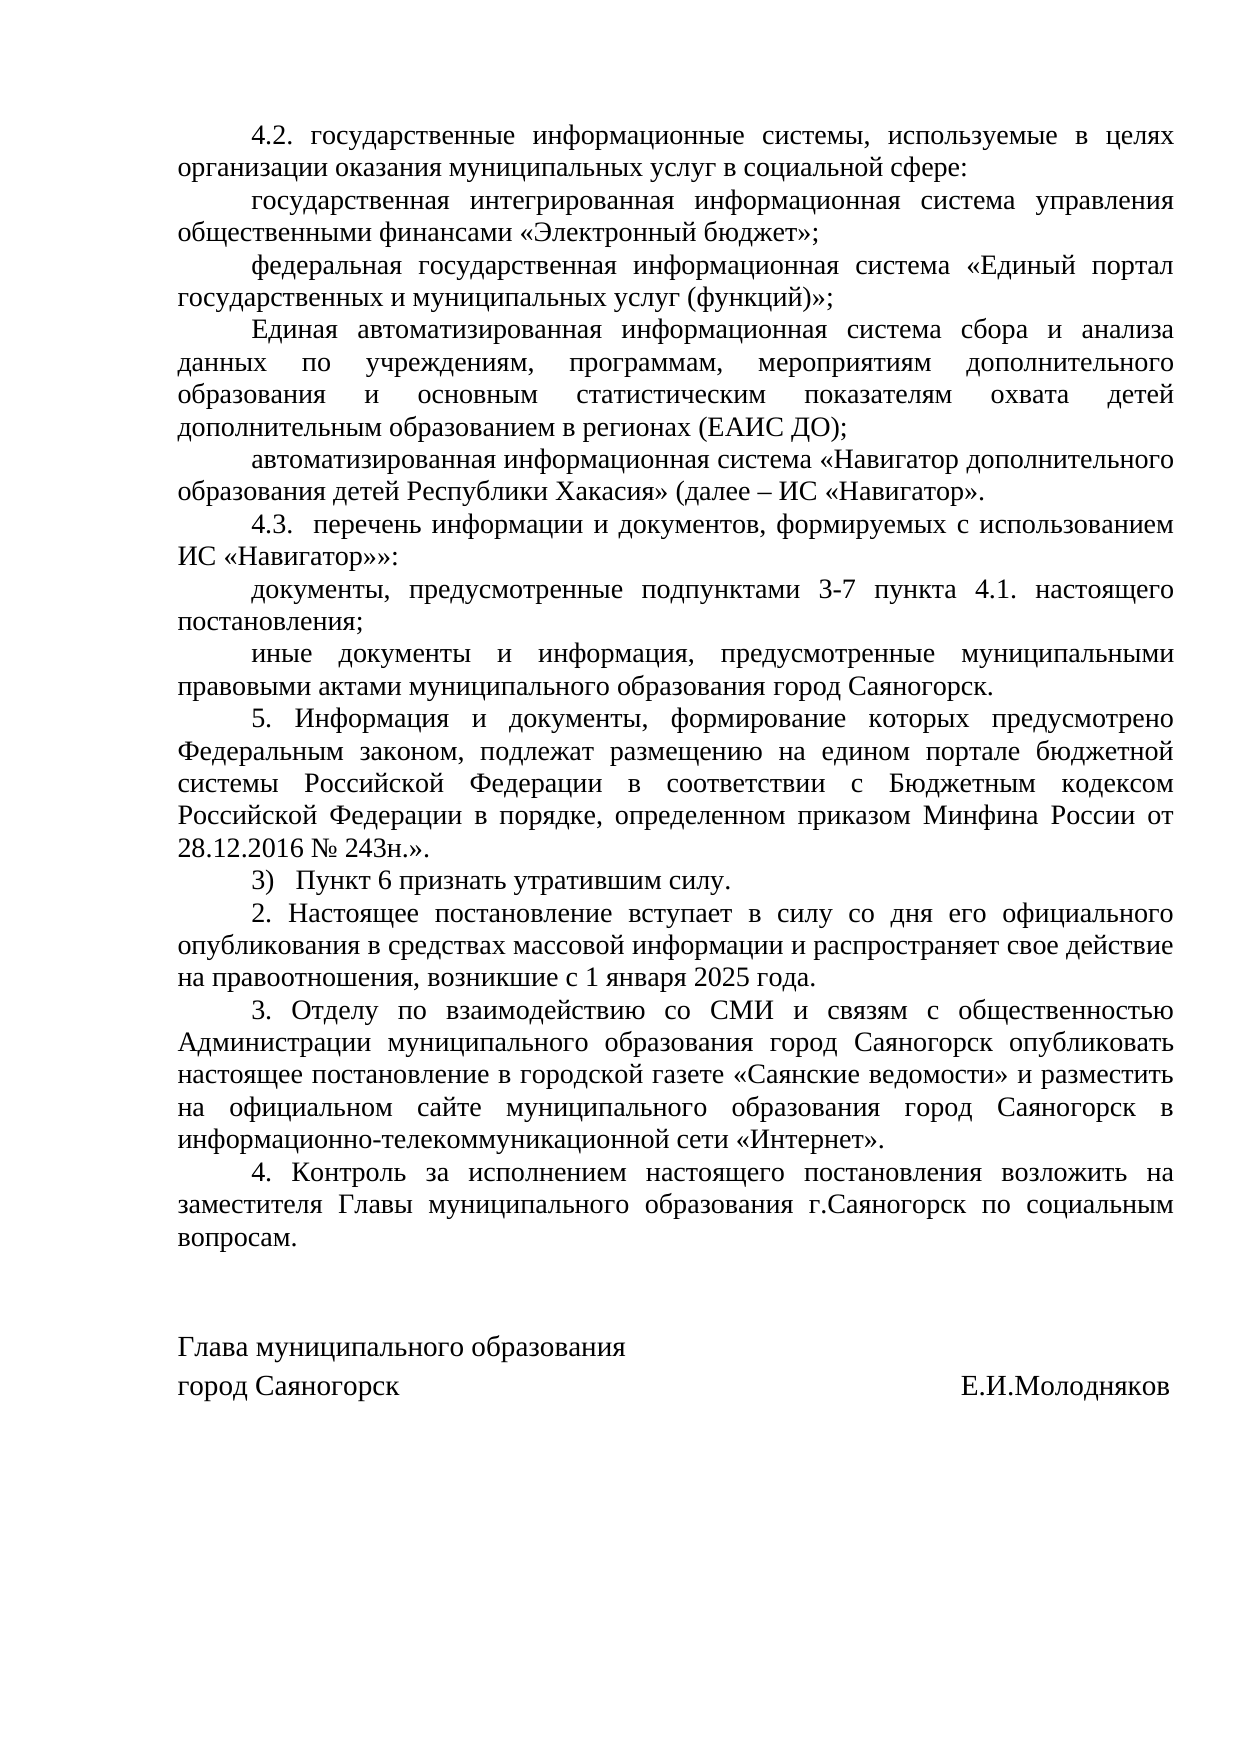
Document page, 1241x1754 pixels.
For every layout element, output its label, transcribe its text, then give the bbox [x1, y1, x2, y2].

list 5. Информация и документы, формирование которых предусмотрено Федеральным законом, подлежат размещению на едином портале бюджетной системы Российской Федерации в соответствии с Бюджетным кодексом Российской Федерации в порядке, определенном приказом Минфина России от 28.12.2016 № 243н.». [177, 701, 1175, 863]
list иные документы и информация, предусмотренные муниципальными правовыми актами муниципального образования город Саяногорск. [177, 636, 1175, 701]
list государственная интегрированная информационная система управления общественными финансами «Электронный бюджет»; [177, 183, 1175, 248]
list 4.2. государственные информационные системы, используемые в целях организации оказания муниципальных услуг в социальной сфере: [177, 118, 1175, 183]
list автоматизированная информационная система «Навигатор дополнительного образования детей Республики Хакасия» (далее – ИС «Навигатор». [177, 442, 1175, 507]
list город Саяногорск Е.И.Молодняков [177, 1368, 1175, 1401]
list 4. Контроль за исполнением настоящего постановления возложить на заместителя Главы муниципального образования г.Саяногорск по социальным вопросам. [177, 1155, 1175, 1252]
list Пункт 6 признать утратившим силу. [177, 863, 1175, 896]
list Единая автоматизированная информационная система сбора и анализа данных по учреждениям, программам, мероприятиям дополнительного образования и основным статистическим показателям охвата детей дополнительным образованием в регионах (ЕАИС ДО); [177, 312, 1175, 442]
list 4.3. перечень информации и документов, формируемых с использованием ИС «Навигатор»»: [177, 507, 1175, 572]
text 2. Настоящее постановление вступает в силу со дня его официального опубликования в средствах массовой информации и распространяет свое действие на правоотношения, возникшие с 1 января 2025 года. [177, 896, 1175, 993]
list Глава муниципального образования [177, 1329, 1175, 1363]
list 3. Отделу по взаимодействию со СМИ и связям с общественностью Администрации муниципального образования город Саяногорск опубликовать настоящее постановление в городской газете «Саянские ведомости» и разместить на официальном сайте муниципального образования город Саяногорск в информационно-телекоммуникационной сети «Интернет». [177, 993, 1175, 1155]
list документы, предусмотренные подпунктами 3-7 пункта 4.1. настоящего постановления; [177, 572, 1175, 636]
list федеральная государственная информационная система «Единый портал государственных и муниципальных услуг (функций)»; [177, 248, 1175, 312]
